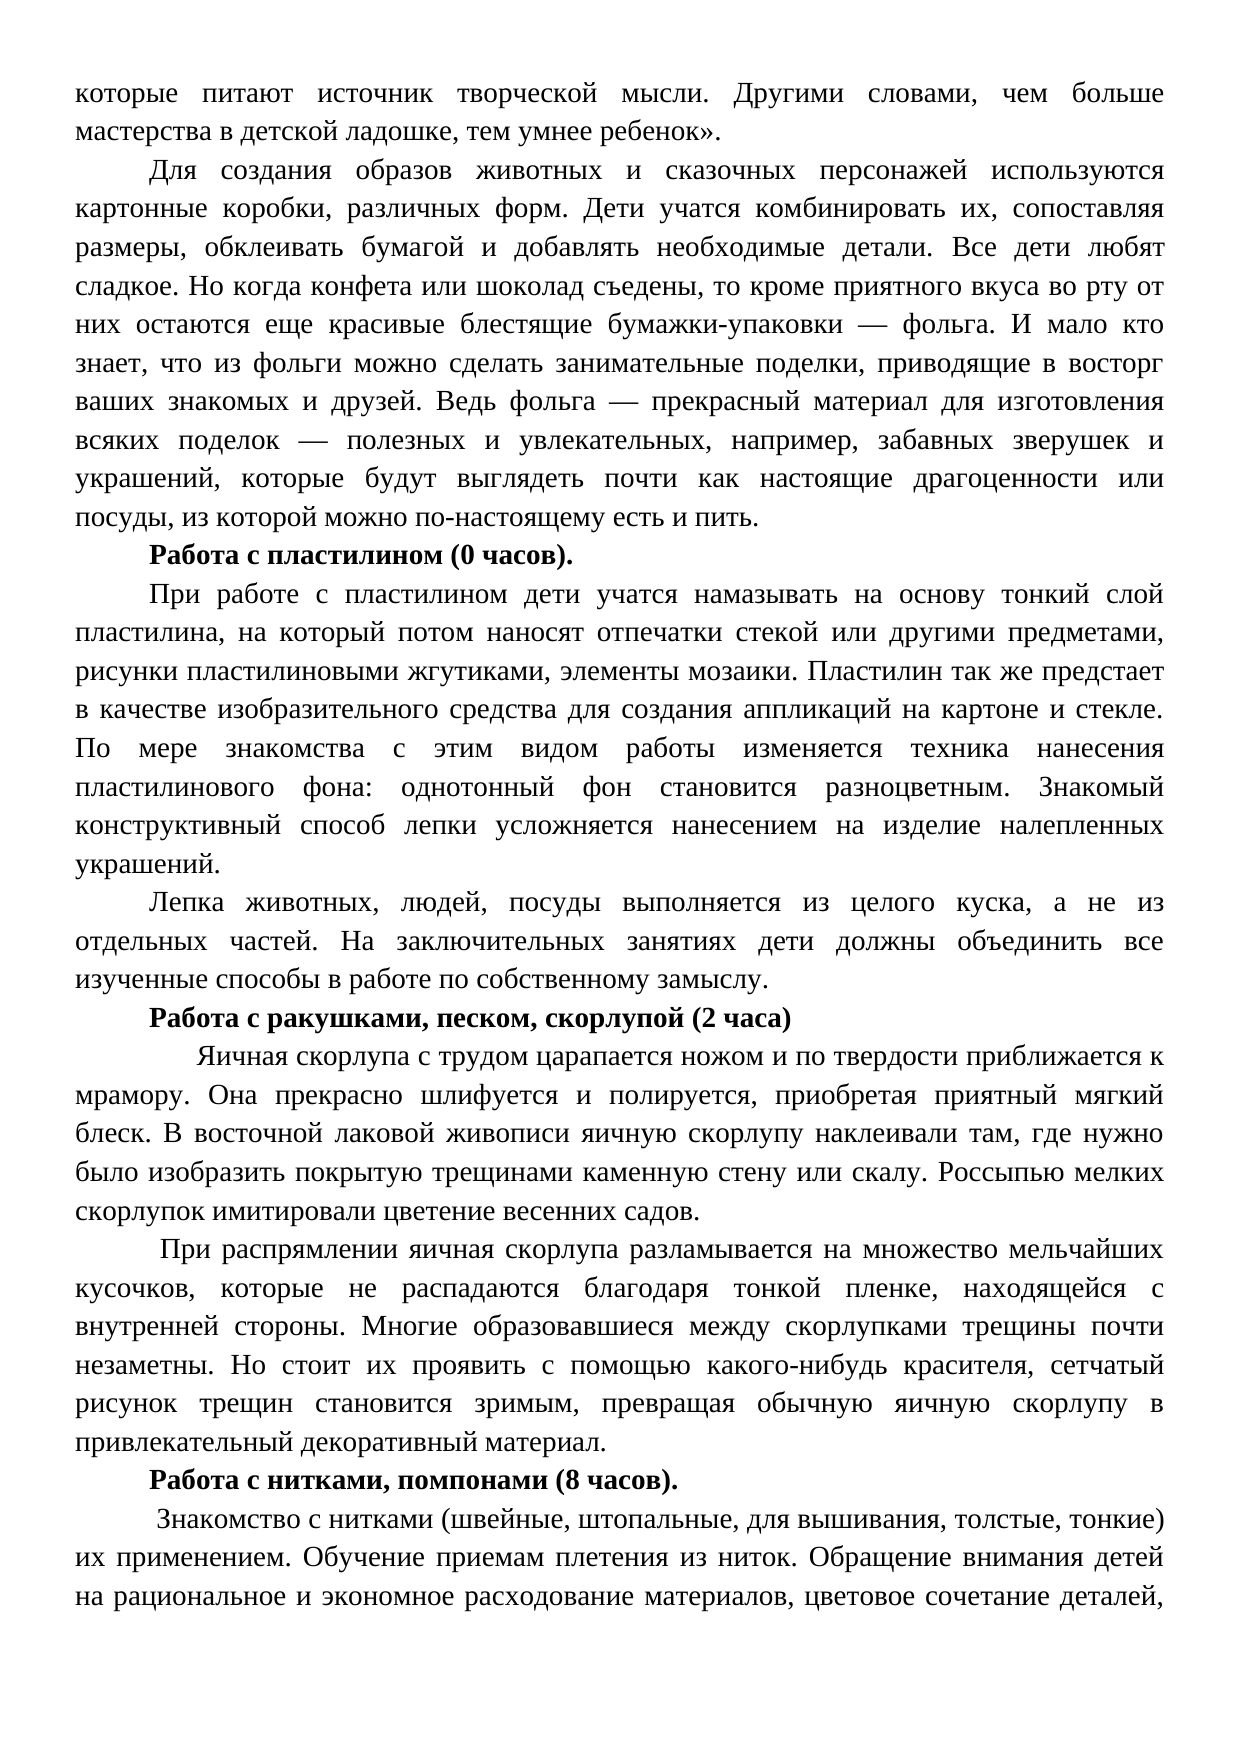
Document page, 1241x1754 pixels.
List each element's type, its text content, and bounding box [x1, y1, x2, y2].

text Работа с нитками, помпонами (8 часов). [75, 1462, 1165, 1496]
text При работе с пластилином дети учатся намазывать на основу тонкий слой пластилина, на который потом наносят отпечатки стекой или другими предметами, рисунки пластилиновыми жгутиками, элементы мозаики. Пластилин так же предстает в качестве изобразительного средства для создания аппликаций на картоне и стекле. По мере знакомства с этим видом работы изменяется техника нанесения пластилинового фона: однотонный фон становится разноцветным. Знакомый конструктивный способ лепки усложняется нанесением на изделие налепленных украшений. [75, 576, 1165, 879]
text Яичная скорлупа с трудом царапается ножом и по твердости приближается к мрамору. Она прекрасно шлифуется и полируется, приобретая приятный мягкий блеск. В восточной лаковой живописи яичную скорлупу наклеивали там, где нужно было изобразить покрытую трещинами каменную стену или скалу. Россыпью мелких скорлупок имитировали цветение весенних садов. [75, 1038, 1165, 1226]
text Работа с ракушками, песком, скорлупой (2 часа) [75, 1000, 1165, 1033]
text Работа с пластилином (0 часов). [75, 537, 1165, 571]
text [75, 75, 1165, 147]
text При распрямлении яичная скорлупа разламывается на множество мельчайших кусочков, которые не распадаются благодаря тонкой пленке, находящейся с внутренней стороны. Многие образовавшиеся между скорлупками трещины почти незаметны. Но стоит их проявить с помощью какого-нибудь красителя, сетчатый рисунок трещин становится зримым, превращая обычную яичную скорлупу в привлекательный декоративный материал. [75, 1231, 1165, 1457]
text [75, 1501, 1165, 1612]
text Для создания образов животных и сказочных персонажей используются картонные коробки, различных форм. Дети учатся комбинировать их, сопоставляя размеры, обклеивать бумагой и добавлять необходимые детали. Все дети любят сладкое. Но когда конфета или шоколад съедены, то кроме приятного вкуса во рту от них остаются еще красивые блестящие бумажки-упаковки — фольга. И мало кто знает, что из фольги можно сделать занимательные поделки, приводящие в восторг ваших знакомых и друзей. Ведь фольга — прекрасный материал для изготовления всяких поделок — полезных и увлекательных, например, забавных зверушек и украшений, которые будут выглядеть почти как настоящие драгоценности или посуды, из которой можно по-настоящему есть и пить. [75, 152, 1165, 532]
text Лепка животных, людей, посуды выполняется из целого куска, а не из отдельных частей. На заключительных занятиях дети должны объединить все изученные способы в работе по собственному замыслу. [75, 884, 1165, 995]
